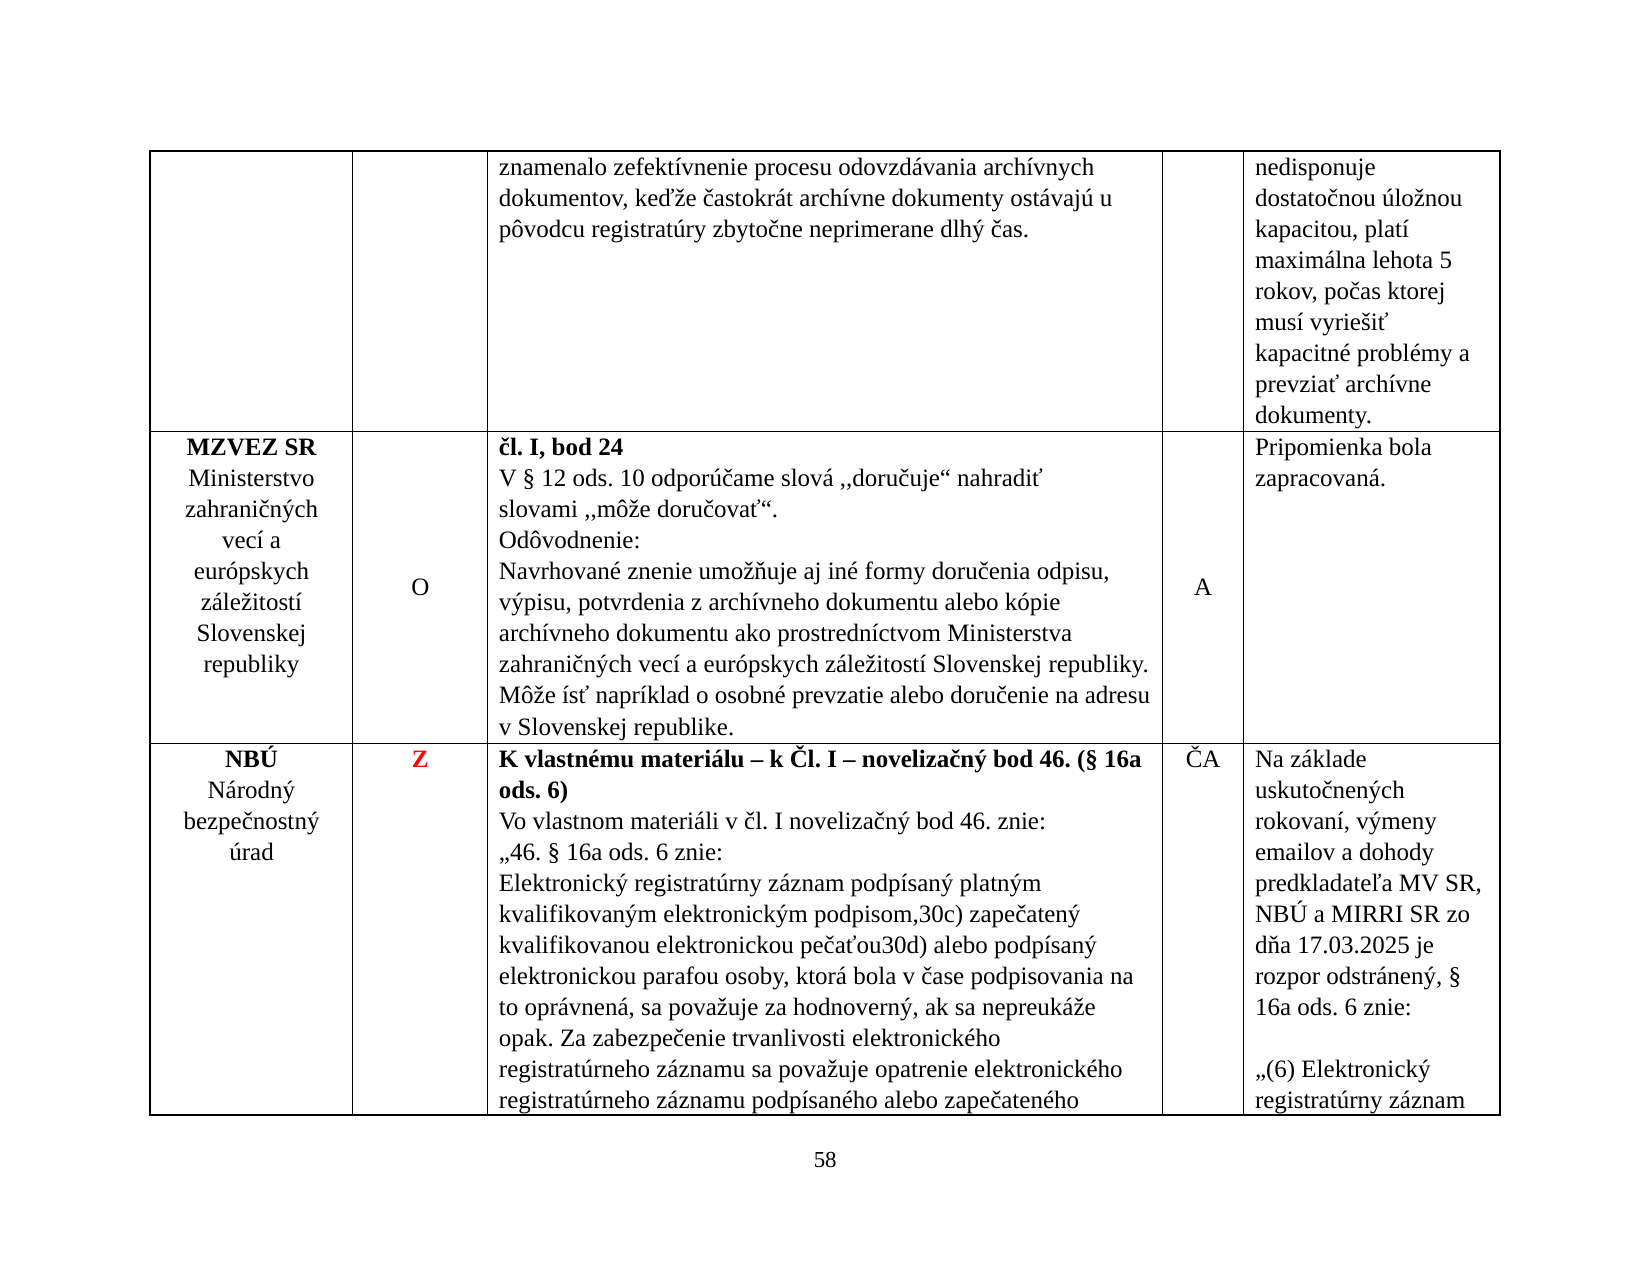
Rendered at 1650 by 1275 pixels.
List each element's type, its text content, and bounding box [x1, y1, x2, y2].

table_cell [1244, 152, 1499, 431]
table_cell MZVEZ SR Ministerstvo zahraničných vecí a európskych záležitostí Slovenskej republiky [151, 432, 352, 742]
table_cell O [353, 432, 487, 742]
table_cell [151, 744, 352, 1114]
table_cell N [1163, 152, 1243, 431]
table_cell ČA [1163, 744, 1243, 1114]
table_cell O [353, 152, 487, 431]
table_cell čl. I, bod 24 V § 12 ods. 10 odporúčame slová ,,doručuje“ nahradiť slovami ,,môže doručovať“. Odôvodnenie: Navrhované znenie umožňuje aj iné formy doručenia odpisu, výpisu, potvrdenia z archívneho dokumentu alebo kópie archívneho dokumentu ako prostredníctvom Ministerstva zahraničných vecí a európskych záležitostí Slovenskej republiky. Môže ísť napríklad o osobné prevzatie alebo doručenie na adresu v Slovenskej republike. [488, 432, 1162, 742]
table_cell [151, 152, 352, 431]
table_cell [488, 152, 1162, 431]
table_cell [1244, 744, 1499, 1114]
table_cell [488, 744, 1162, 1114]
table_cell A [1163, 432, 1243, 742]
table_cell Z [353, 744, 487, 1114]
table_cell Pripomienka bola zapracovaná. [1244, 432, 1499, 742]
